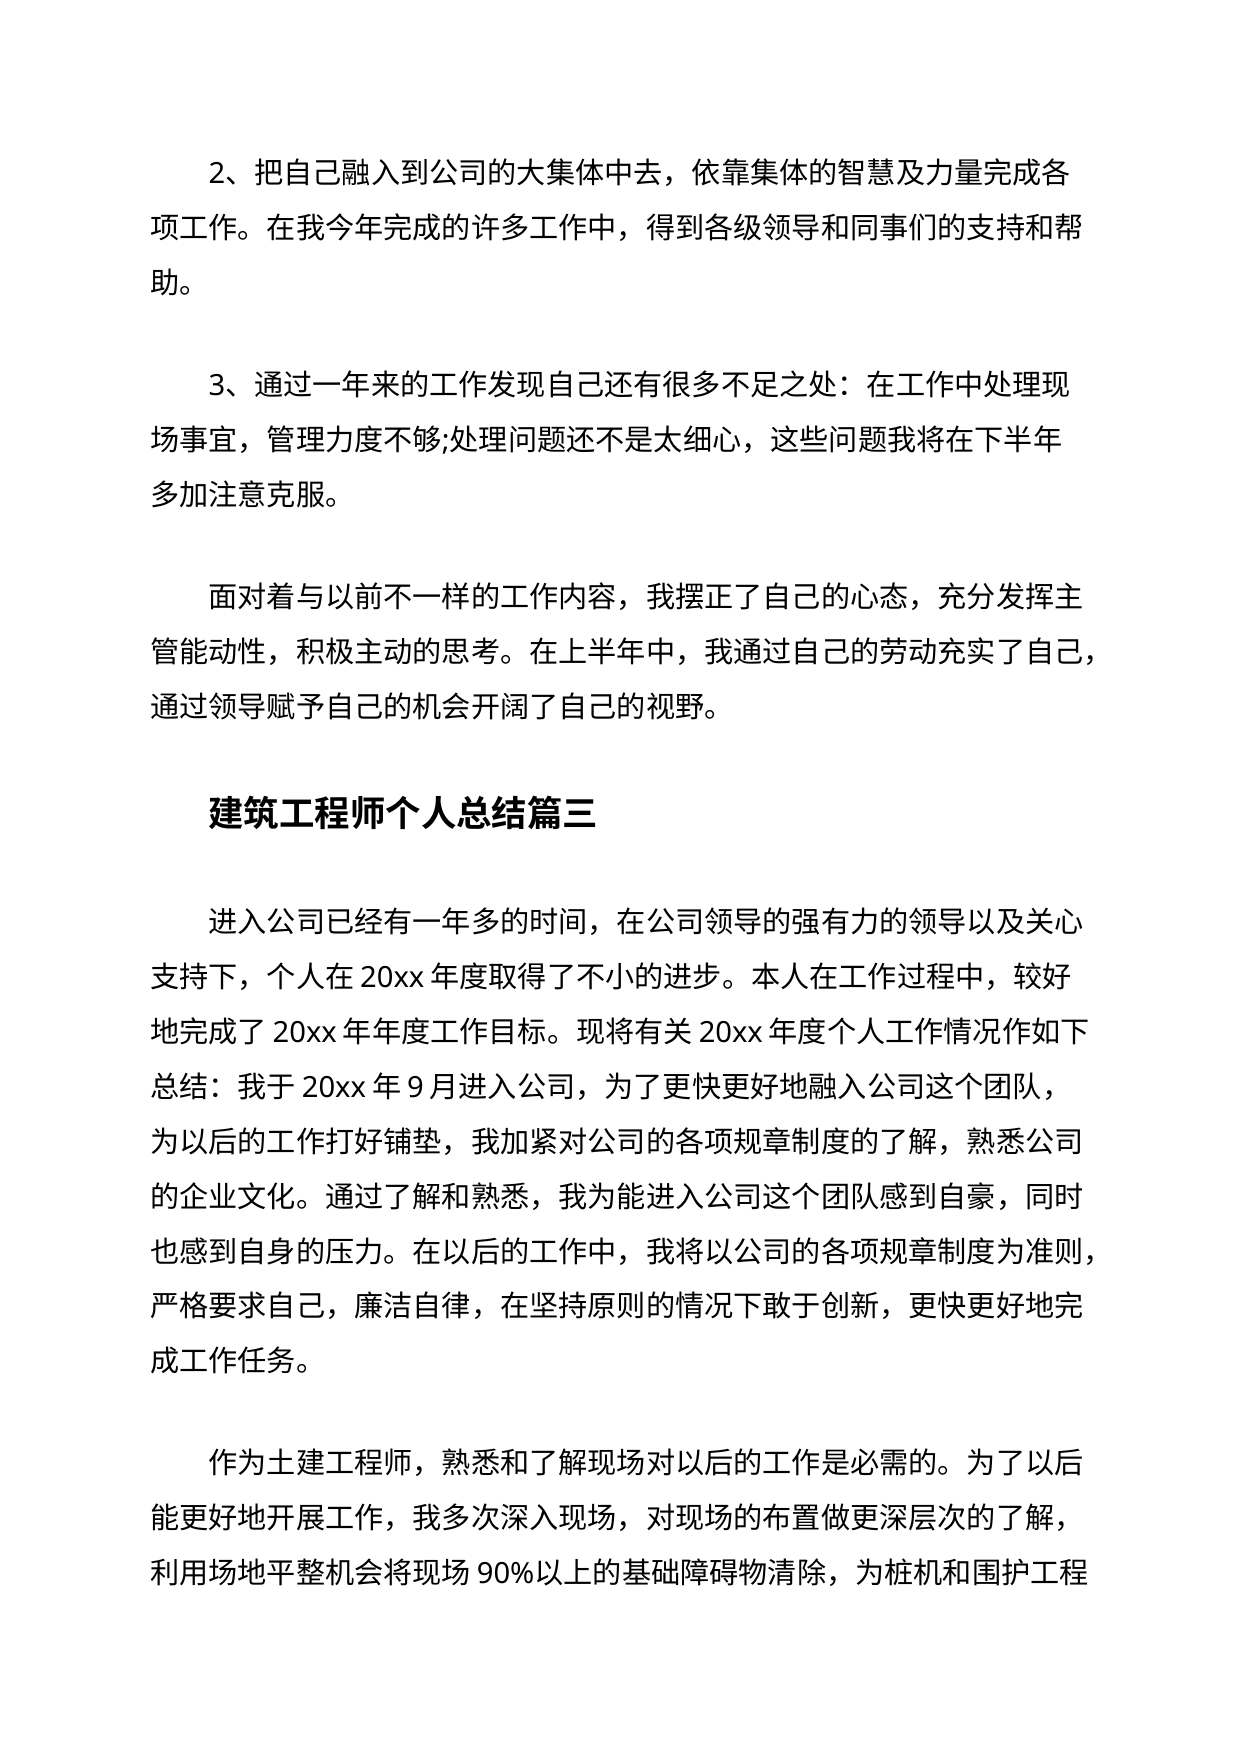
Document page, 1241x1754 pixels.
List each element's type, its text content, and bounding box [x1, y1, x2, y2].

text 建筑工程师个人总结篇三 [150, 785, 1090, 836]
text 3、通过一年来的工作发现自己还有很多不足之处：在工作中处理现场事宜，管理力度不够;处理问题还不是太细心，这些问题我将在下半年多加注意克服。 [150, 362, 1090, 514]
text 面对着与以前不一样的工作内容，我摆正了自己的心态，充分发挥主管能动性，积极主动的思考。在上半年中，我通过自己的劳动充实了自己，通过领导赋予自己的机会开阔了自己的视野。 [150, 573, 1090, 726]
text 进入公司已经有一年多的时间，在公司领导的强有力的领导以及关心支持下，个人在20xx年度取得了不小的进步。本人在工作过程中，较好地完成了20xx年年度工作目标。现将有关20xx年度个人工作情况作如下总结：我于20xx年9月进入公司，为了更快更好地融入公司这个团队，为以后的工作打好铺垫，我加紧对公司的各项规章制度的了解，熟悉公司的企业文化。通过了解和熟悉，我为能进入公司这个团队感到自豪，同时也感到自身的压力。在以后的工作中，我将以公司的各项规章制度为准则，严格要求自己，廉洁自律，在坚持原则的情况下敢于创新，更快更好地完成工作任务。 [150, 898, 1090, 1380]
text 2、把自己融入到公司的大集体中去，依靠集体的智慧及力量完成各项工作。在我今年完成的许多工作中，得到各级领导和同事们的支持和帮助。 [150, 150, 1090, 302]
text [150, 1440, 1090, 1592]
